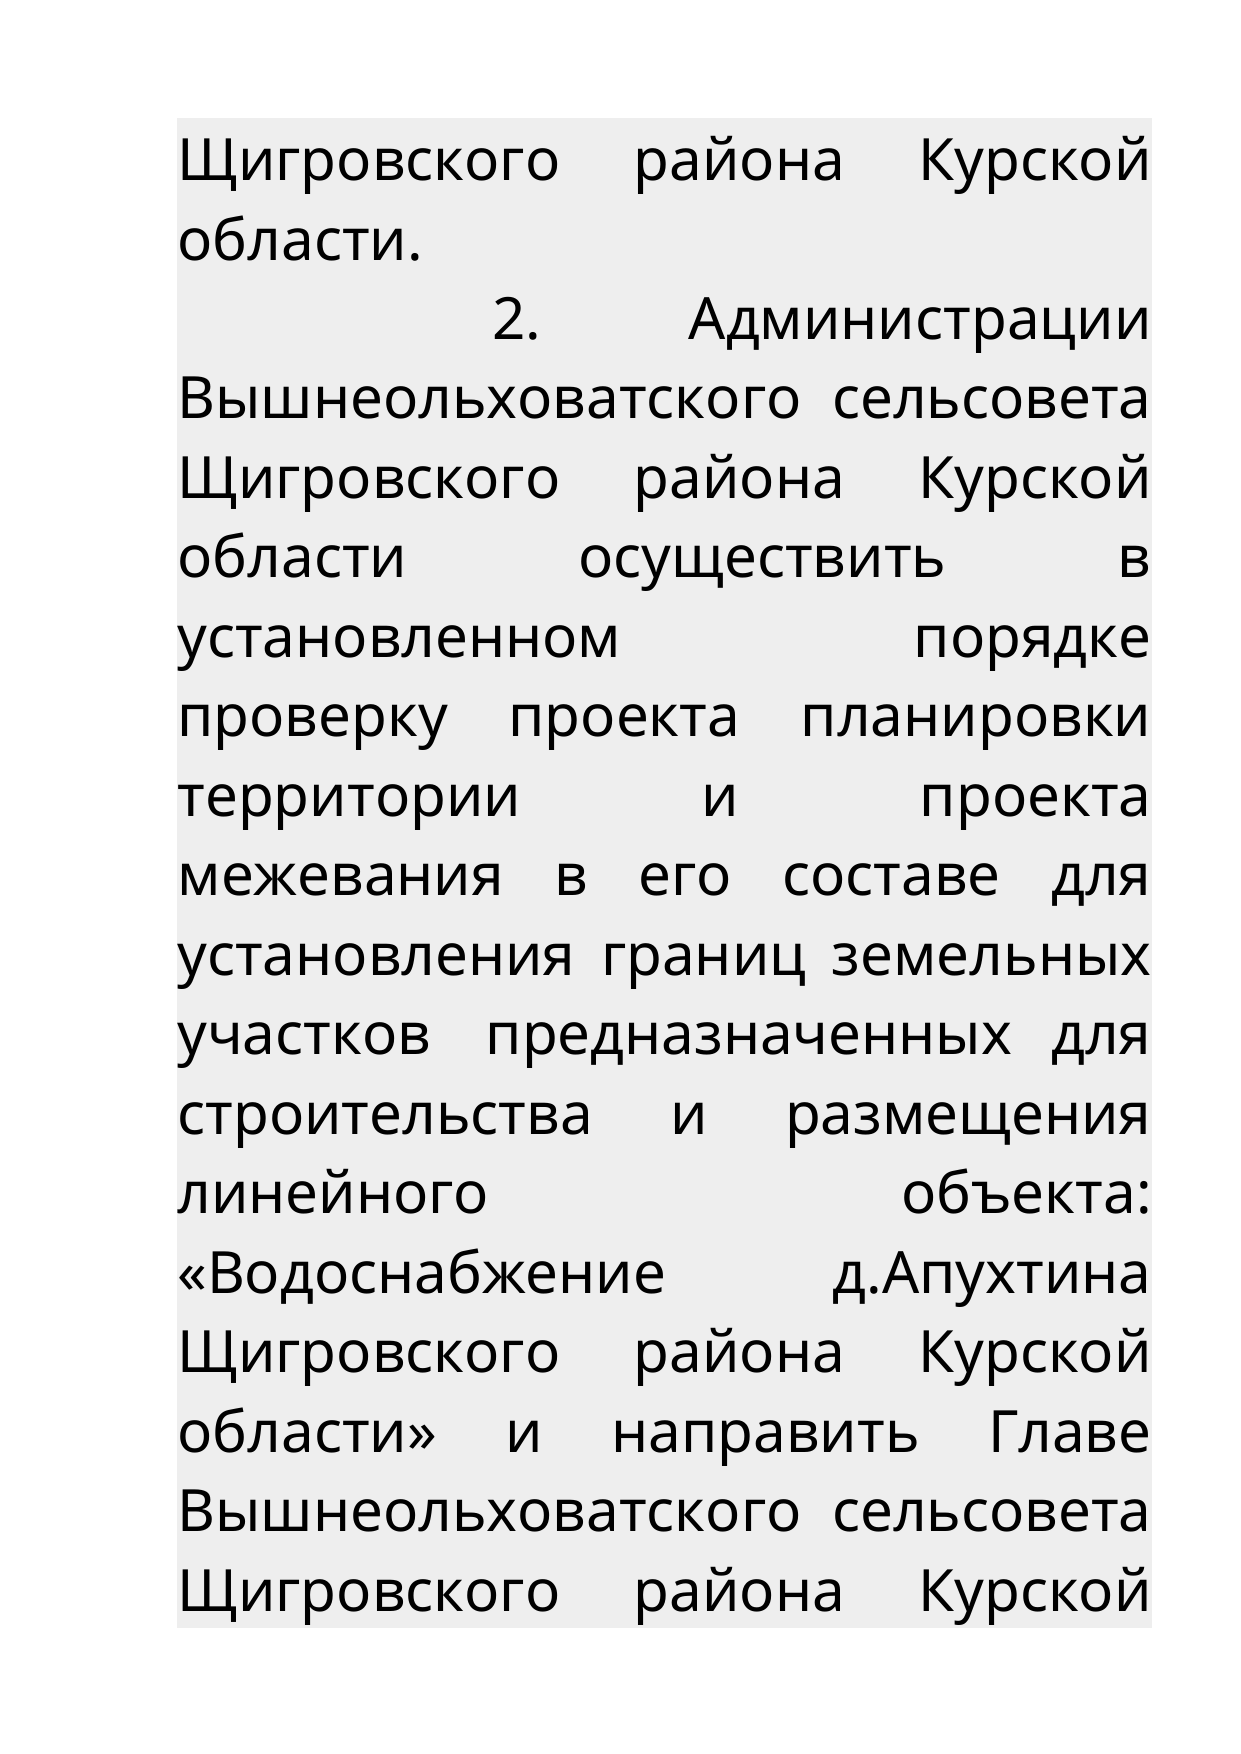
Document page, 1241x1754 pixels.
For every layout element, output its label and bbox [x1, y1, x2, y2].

text [177, 277, 1152, 1628]
text [177, 118, 1152, 277]
